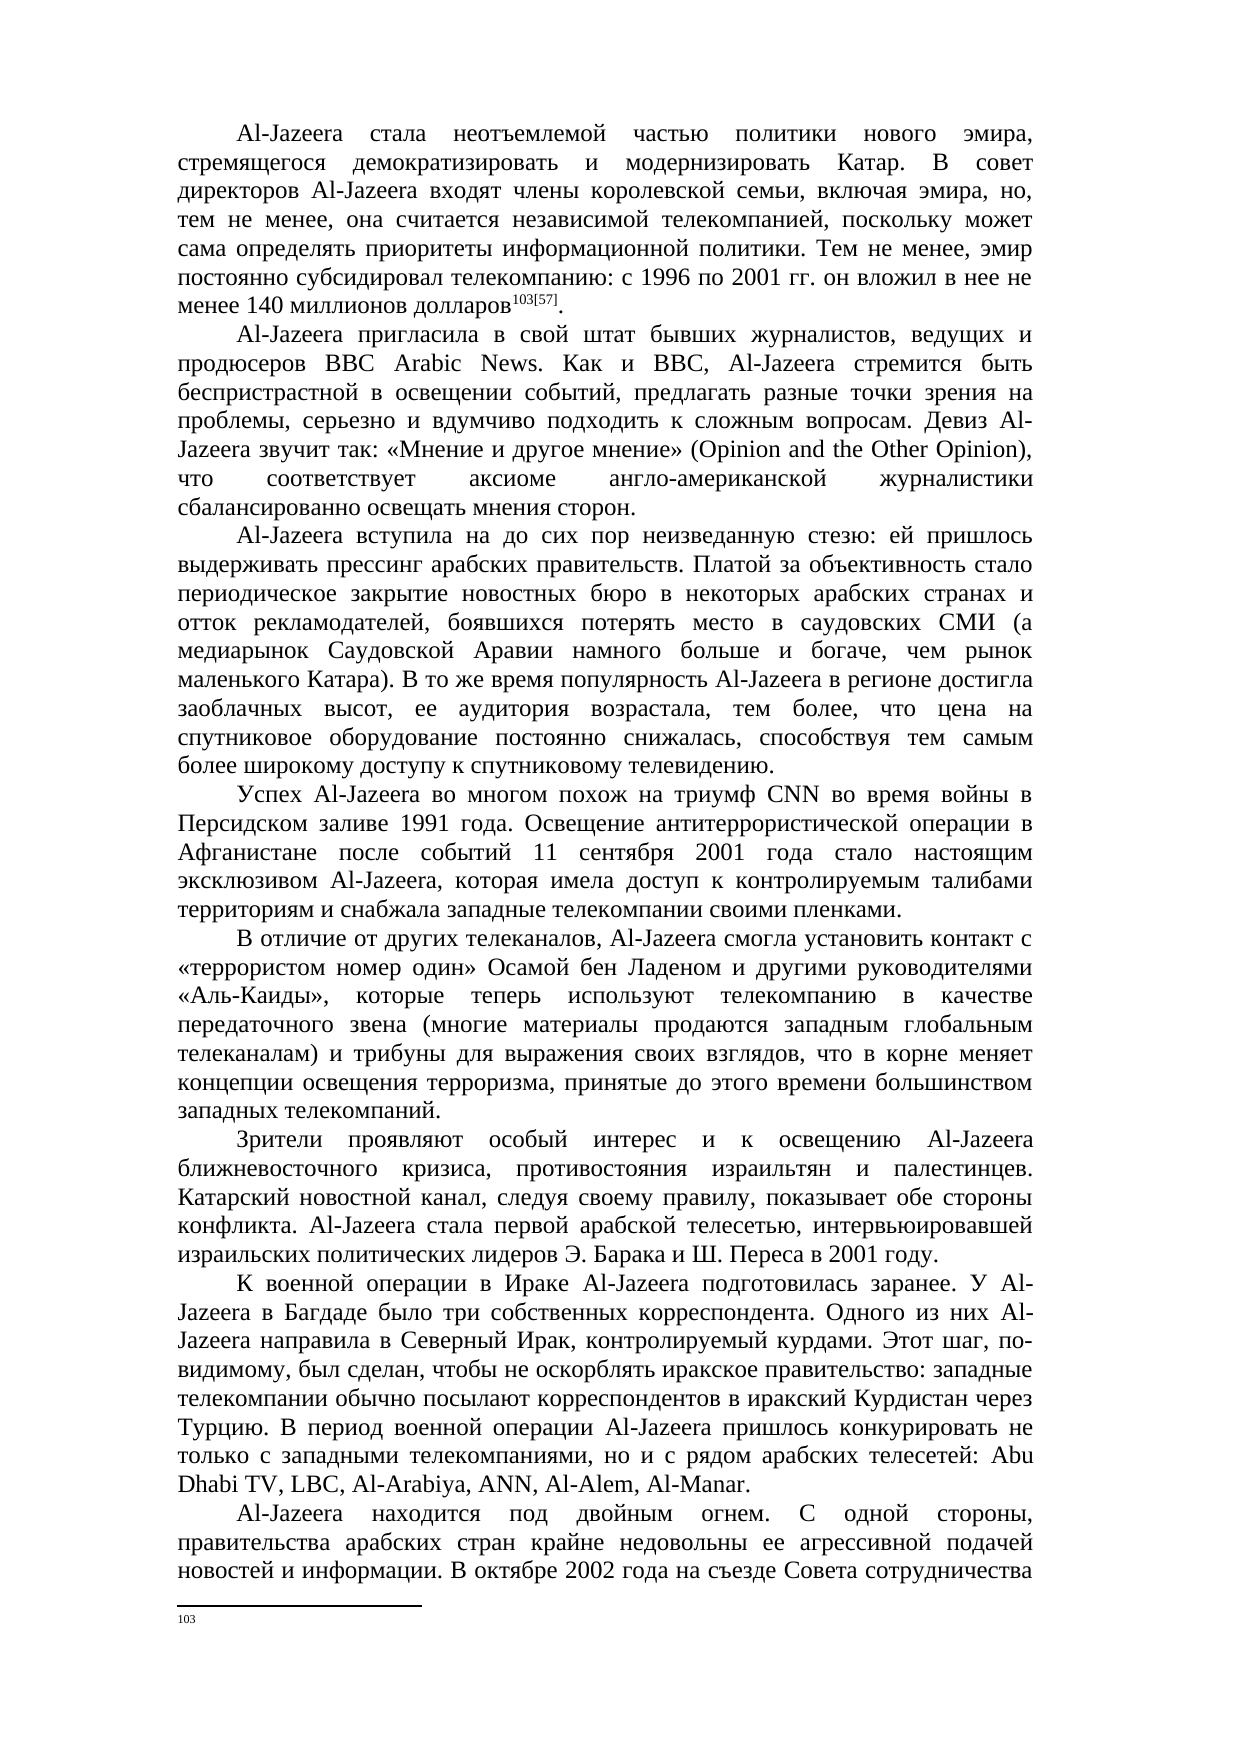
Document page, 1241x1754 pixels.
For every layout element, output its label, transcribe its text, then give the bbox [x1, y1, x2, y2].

text Al-Jazeera стала неотъемлемой частью политики нового эмира, стремящегося демократизировать и модернизировать Катар. В совет директоров Al-Jazeera входят члены королевской семьи, включая эмира, но, тем не менее, она считается независимой телекомпанией, поскольку может сама определять приоритеты информационной политики. Тем не менее, эмир постоянно субсидировал телекомпанию: с 1996 по 2001 гг. он вложил в нее не менее 140 миллионов долларов[57]. [177, 118, 1033, 319]
text Al-Jazeera вступила на до сих пор неизведанную стезю: ей пришлось выдерживать прессинг арабских правительств. Платой за объективность стало периодическое закрытие новостных бюро в некоторых арабских странах и отток рекламодателей, боявшихся потерять место в саудовских СМИ (а медиарынок Саудовской Аравии намного больше и богаче, чем рынок маленького Катара). В то же время популярность Al-Jazeera в регионе достигла заоблачных высот, ее аудитория возрастала, тем более, что цена на спутниковое оборудование постоянно снижалась, способствуя тем самым более широкому доступу к спутниковому телевидению. [177, 521, 1033, 779]
text Al-Jazeera пригласила в свой штат бывших журналистов, ведущих и продюсеров ВВС Arabic News. Как и ВВС, Al-Jazeera стремится быть беспристрастной в освещении событий, предлагать разные точки зрения на проблемы, серьезно и вдумчиво подходить к сложным вопросам. Девиз Al-Jazeera звучит так: «Мнение и другое мнение» (Opinion and the Other Opinion), что соответствует аксиоме англо-американской журналистики сбалансированно освещать мнения сторон. [177, 319, 1033, 521]
text В отличие от других телеканалов, Al-Jazeera смогла установить контакт с «террористом номер один» Осамой бен Ладеном и другими руководителями «Аль-Каиды», которые теперь используют телекомпанию в качестве передаточного звена (многие материалы продаются западным глобальным телеканалам) и трибуны для выражения своих взглядов, что в корне меняет концепции освещения терроризма, принятые до этого времени большинством западных телекомпаний. [177, 923, 1033, 1124]
text Успех Al-Jazeera во многом похож на триумф CNN во время войны в Персидском заливе 1991 года. Освещение антитеррористической операции в Афганистане после событий 11 сентября 2001 года стало настоящим эксклюзивом Al-Jazeera, которая имела доступ к контролируемым талибами территориям и снабжала западные телекомпании своими пленками. [177, 779, 1033, 923]
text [177, 1498, 1033, 1584]
text Зрители проявляют особый интерес и к освещению Al-Jazeera ближневосточного кризиса, противостояния израильтян и палестинцев. Катарский новостной канал, следуя своему правилу, показывает обе стороны конфликта. Al-Jazeera стала первой арабской телесетью, интервьюировавшей израильских политических лидеров Э. Барака и Ш. Переса в 2001 году. [177, 1124, 1033, 1268]
text К военной операции в Ираке Al-Jazeera подготовилась заранее. У Al-Jazeera в Багдаде было три собственных корреспондента. Одного из них Al-Jazeera направила в Северный Ирак, контролируемый курдами. Этот шаг, по-видимому, был сделан, чтобы не оскорблять иракское правительство: западные телекомпании обычно посылают корреспондентов в иракский Курдистан через Турцию. В период военной операции Al-Jazeera пришлось конкурировать не только с западными телекомпаниями, но и с рядом арабских телесетей: Abu Dhabi TV, LBC, Al-Arabiya, ANN, Al-Alem, Al-Manar. [177, 1268, 1033, 1498]
